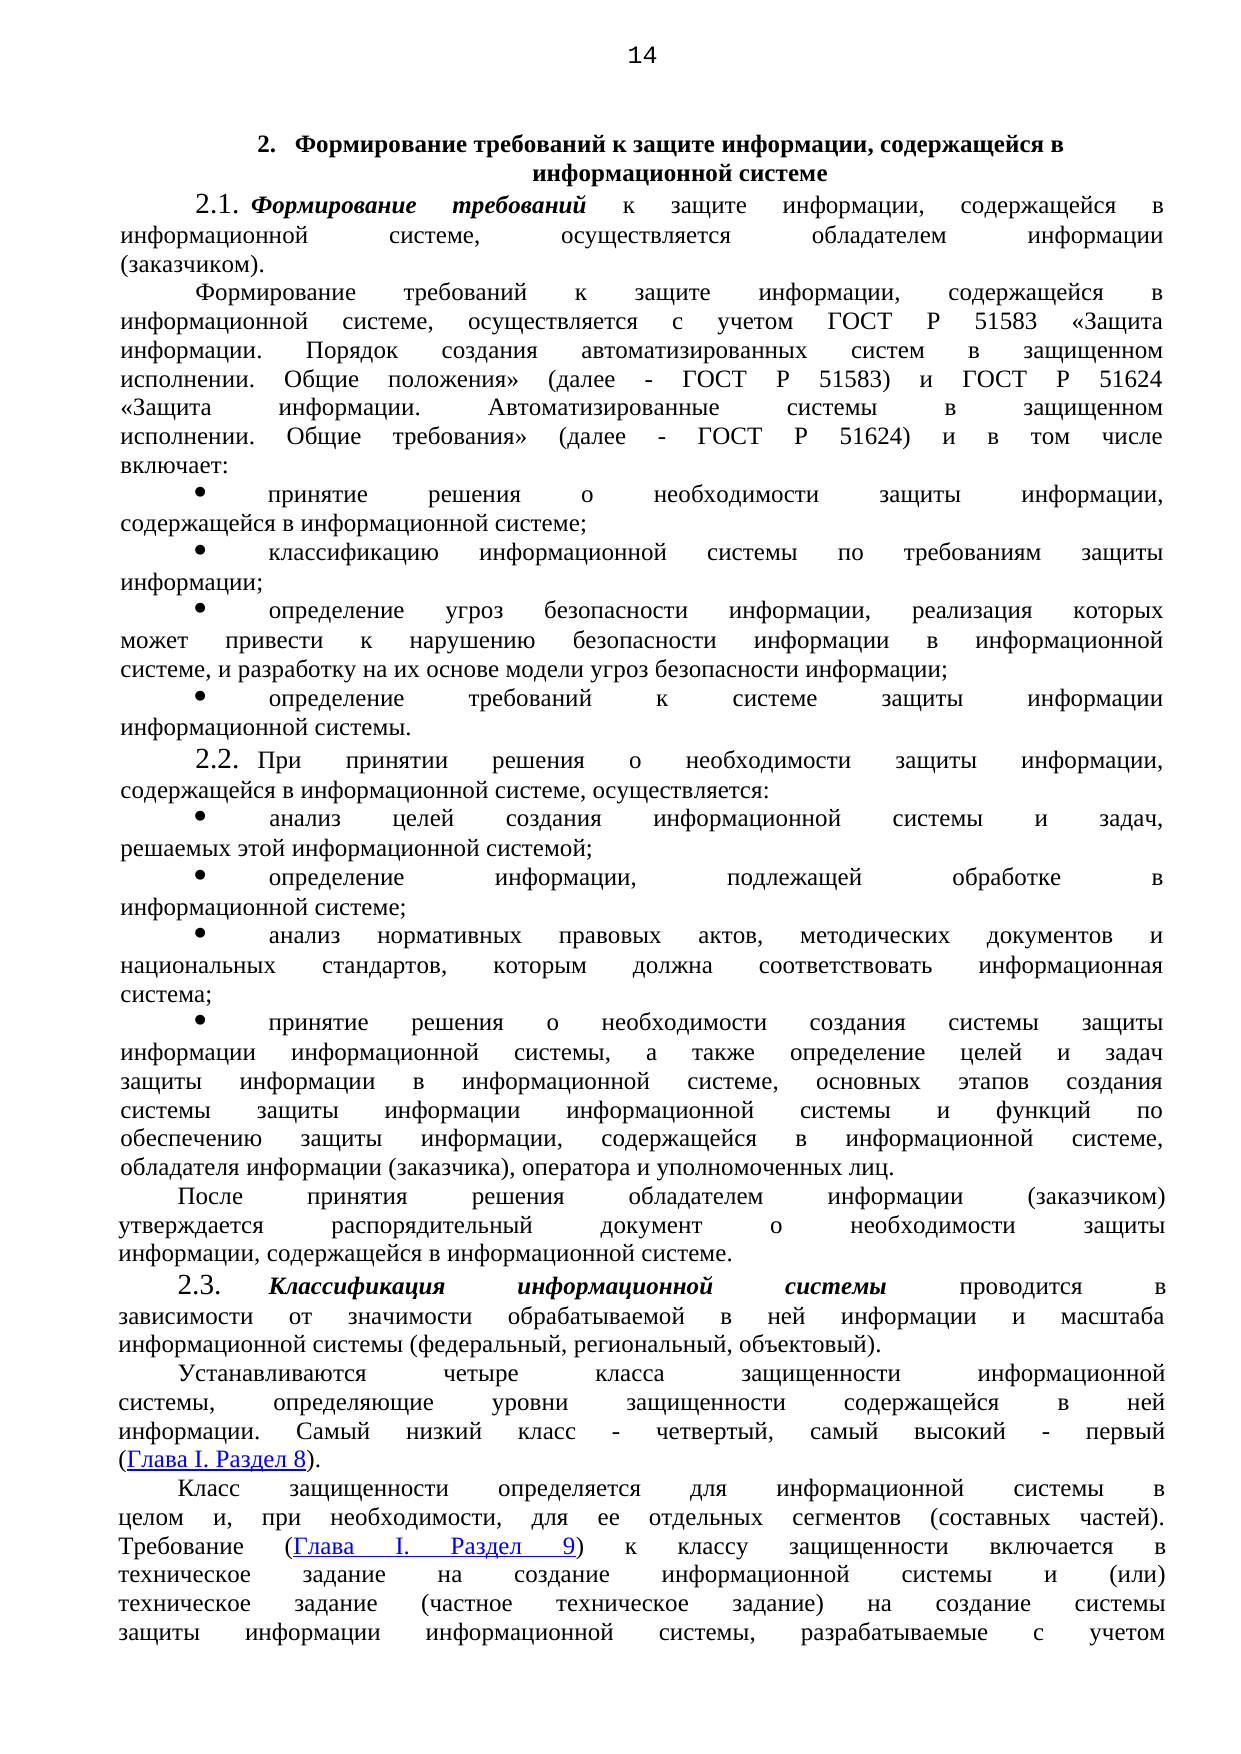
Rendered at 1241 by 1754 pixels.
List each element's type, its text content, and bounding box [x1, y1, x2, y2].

list определение угроз безопасности информации, реализация которых может привести к нарушению безопасности информации в информационной системе, и разработку на их основе модели угроз безопасности информации; [120, 596, 1164, 683]
list анализ нормативных правовых актов, методических документов и национальных стандартов, которым должна соответствовать информационная система; [120, 920, 1164, 1007]
text Формирование требований к защите информации, содержащейся в информационной системе, осуществляется с учетом ГОСТ Р 51583 «Защита информации. Порядок создания автоматизированных систем в защищенном исполнении. Общие положения» (далее - ГОСТ Р 51583) и ГОСТ Р 51624 «Защита информации. Автоматизированные системы в защищенном исполнении. Общие требования» (далее - ГОСТ Р 51624) и в том числе включает: [120, 277, 1164, 479]
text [118, 1473, 1167, 1646]
list принятие решения о необходимости создания системы защиты информации информационной системы, а также определение целей и задач защиты информации в информационной системе, основных этапов создания системы защиты информации информационной системы и функций по обеспечению защиты информации, содержащейся в информационной системе, обладателя информации (заказчика), оператора и уполномоченных лиц. [120, 1007, 1164, 1181]
list определение информации, подлежащей обработке в информационной системе; [120, 862, 1164, 920]
list Классификация информационной системы проводится в зависимости от значимости обрабатываемой в ней информации и масштаба информационной системы (федеральный, региональный, объектовый). [118, 1267, 1167, 1358]
list При принятии решения о необходимости защиты информации, содержащейся в информационной системе, осуществляется: [120, 741, 1164, 803]
list принятие решения о необходимости защиты информации, содержащейся в информационной системе; [120, 479, 1164, 537]
list Формирование требований к защите информации, содержащейся в информационной системе, осуществляется обладателем информации (заказчиком). [120, 186, 1164, 277]
list классификацию информационной системы по требованиям защиты информации; [120, 537, 1164, 596]
text Устанавливаются четыре класса защищенности информационной системы, определяющие уровни защищенности содержащейся в ней информации. Самый низкий класс - четвертый, самый высокий - первый (Глава I. Раздел 8). [118, 1358, 1167, 1473]
list определение требований к системе защиты информации информационной системы. [120, 683, 1164, 741]
list анализ целей создания информационной системы и задач, решаемых этой информационной системой; [120, 803, 1164, 862]
text После принятия решения обладателем информации (заказчиком) утверждается распорядительный документ о необходимости защиты информации, содержащейся в информационной системе. [118, 1181, 1167, 1267]
list Формирование требований к защите информации, содержащейся в информационной системе [156, 129, 1167, 186]
